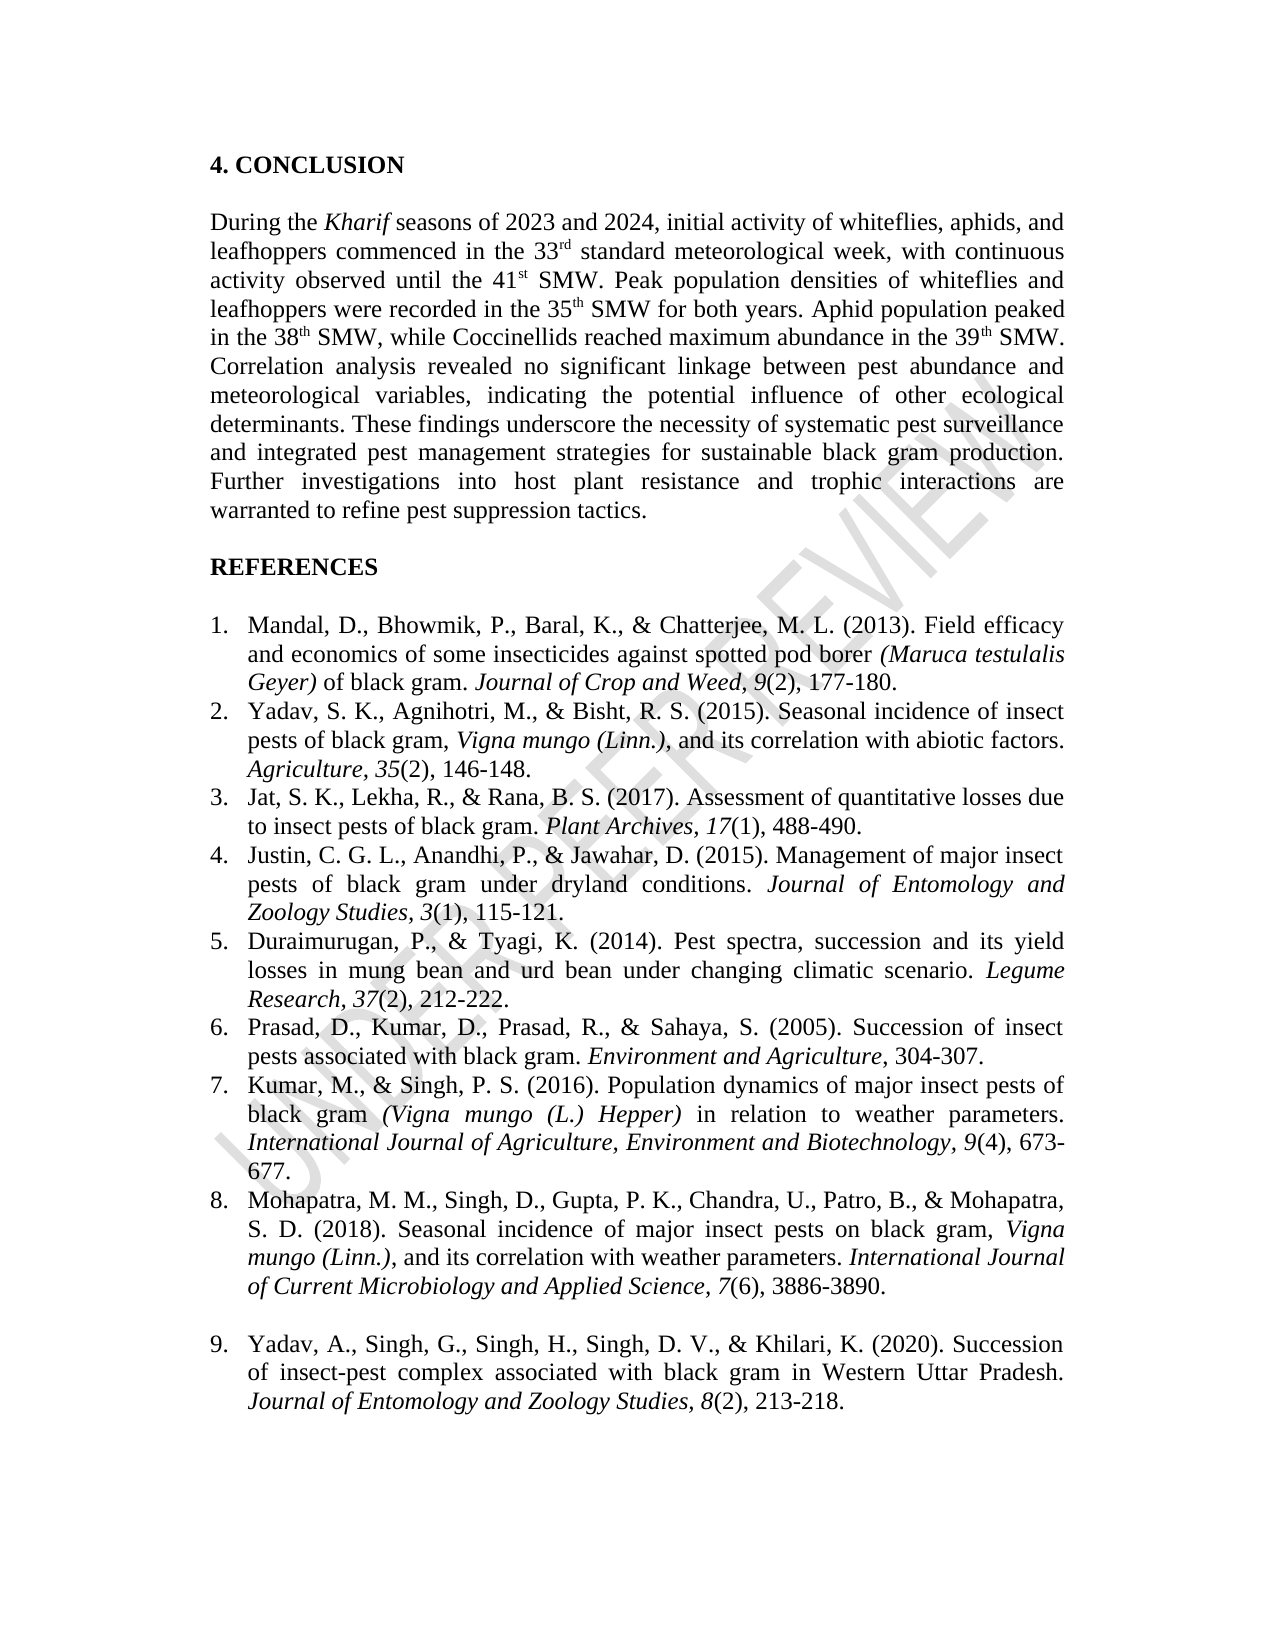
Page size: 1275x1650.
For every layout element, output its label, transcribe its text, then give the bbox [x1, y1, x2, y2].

text References [210, 552, 1065, 581]
list Kumar, M., & Singh, P. S. (2016). Population dynamics of major insect pests of black gram (Vigna mungo (L.) Hepper) in relation to weather parameters. International Journal of Agriculture, Environment and Biotechnology, 9(4), 673-677. [210, 1070, 1065, 1185]
text 4. Conclusion [210, 150, 1065, 179]
list Mohapatra, M. M., Singh, D., Gupta, P. K., Chandra, U., Patro, B., & Mohapatra, S. D. (2018). Seasonal incidence of major insect pests on black gram, Vigna mungo (Linn.), and its correlation with weather parameters. International Journal of Current Microbiology and Applied Science, 7(6), 3886-3890. [210, 1185, 1065, 1300]
list Yadav, A., Singh, G., Singh, H., Singh, D. V., & Khilari, K. (2020). Succession of insect-pest complex associated with black gram in Western Uttar Pradesh. Journal of Entomology and Zoology Studies, 8(2), 213-218. [210, 1329, 1065, 1415]
list Yadav, S. K., Agnihotri, M., & Bisht, R. S. (2015). Seasonal incidence of insect pests of black gram, Vigna mungo (Linn.), and its correlation with abiotic factors. Agriculture, 35(2), 146-148. [210, 696, 1065, 782]
list Jat, S. K., Lekha, R., & Rana, B. S. (2017). Assessment of quantitative losses due to insect pests of black gram. Plant Archives, 17(1), 488-490. [210, 782, 1065, 840]
text During the Kharif seasons of 2023 and 2024, initial activity of whiteflies, aphids, and leafhoppers commenced in the 33rd standard meteorological week, with continuous activity observed until the 41st SMW. Peak population densities of whiteflies and leafhoppers were recorded in the 35th SMW for both years. Aphid population peaked in the 38th SMW, while Coccinellids reached maximum abundance in the 39th SMW. Correlation analysis revealed no significant linkage between pest abundance and meteorological variables, indicating the potential influence of other ecological determinants. These findings underscore the necessity of systematic pest surveillance and integrated pest management strategies for sustainable black gram production. Further investigations into host plant resistance and trophic interactions are warranted to refine pest suppression tactics. [210, 207, 1065, 524]
list Prasad, D., Kumar, D., Prasad, R., & Sahaya, S. (2005). Succession of insect pests associated with black gram. Environment and Agriculture, 304-307. [210, 1012, 1065, 1070]
list Mandal, D., Bhowmik, P., Baral, K., & Chatterjee, M. L. (2013). Field efficacy and economics of some insecticides against spotted pod borer (Maruca testulalis Geyer) of black gram. Journal of Crop and Weed, 9(2), 177-180. [210, 610, 1065, 696]
list Justin, C. G. L., Anandhi, P., & Jawahar, D. (2015). Management of major insect pests of black gram under dryland conditions. Journal of Entomology and Zoology Studies, 3(1), 115-121. [210, 840, 1065, 926]
list Duraimurugan, P., & Tyagi, K. (2014). Pest spectra, succession and its yield losses in mung bean and urd bean under changing climatic scenario. Legume Research, 37(2), 212-222. [210, 926, 1065, 1012]
